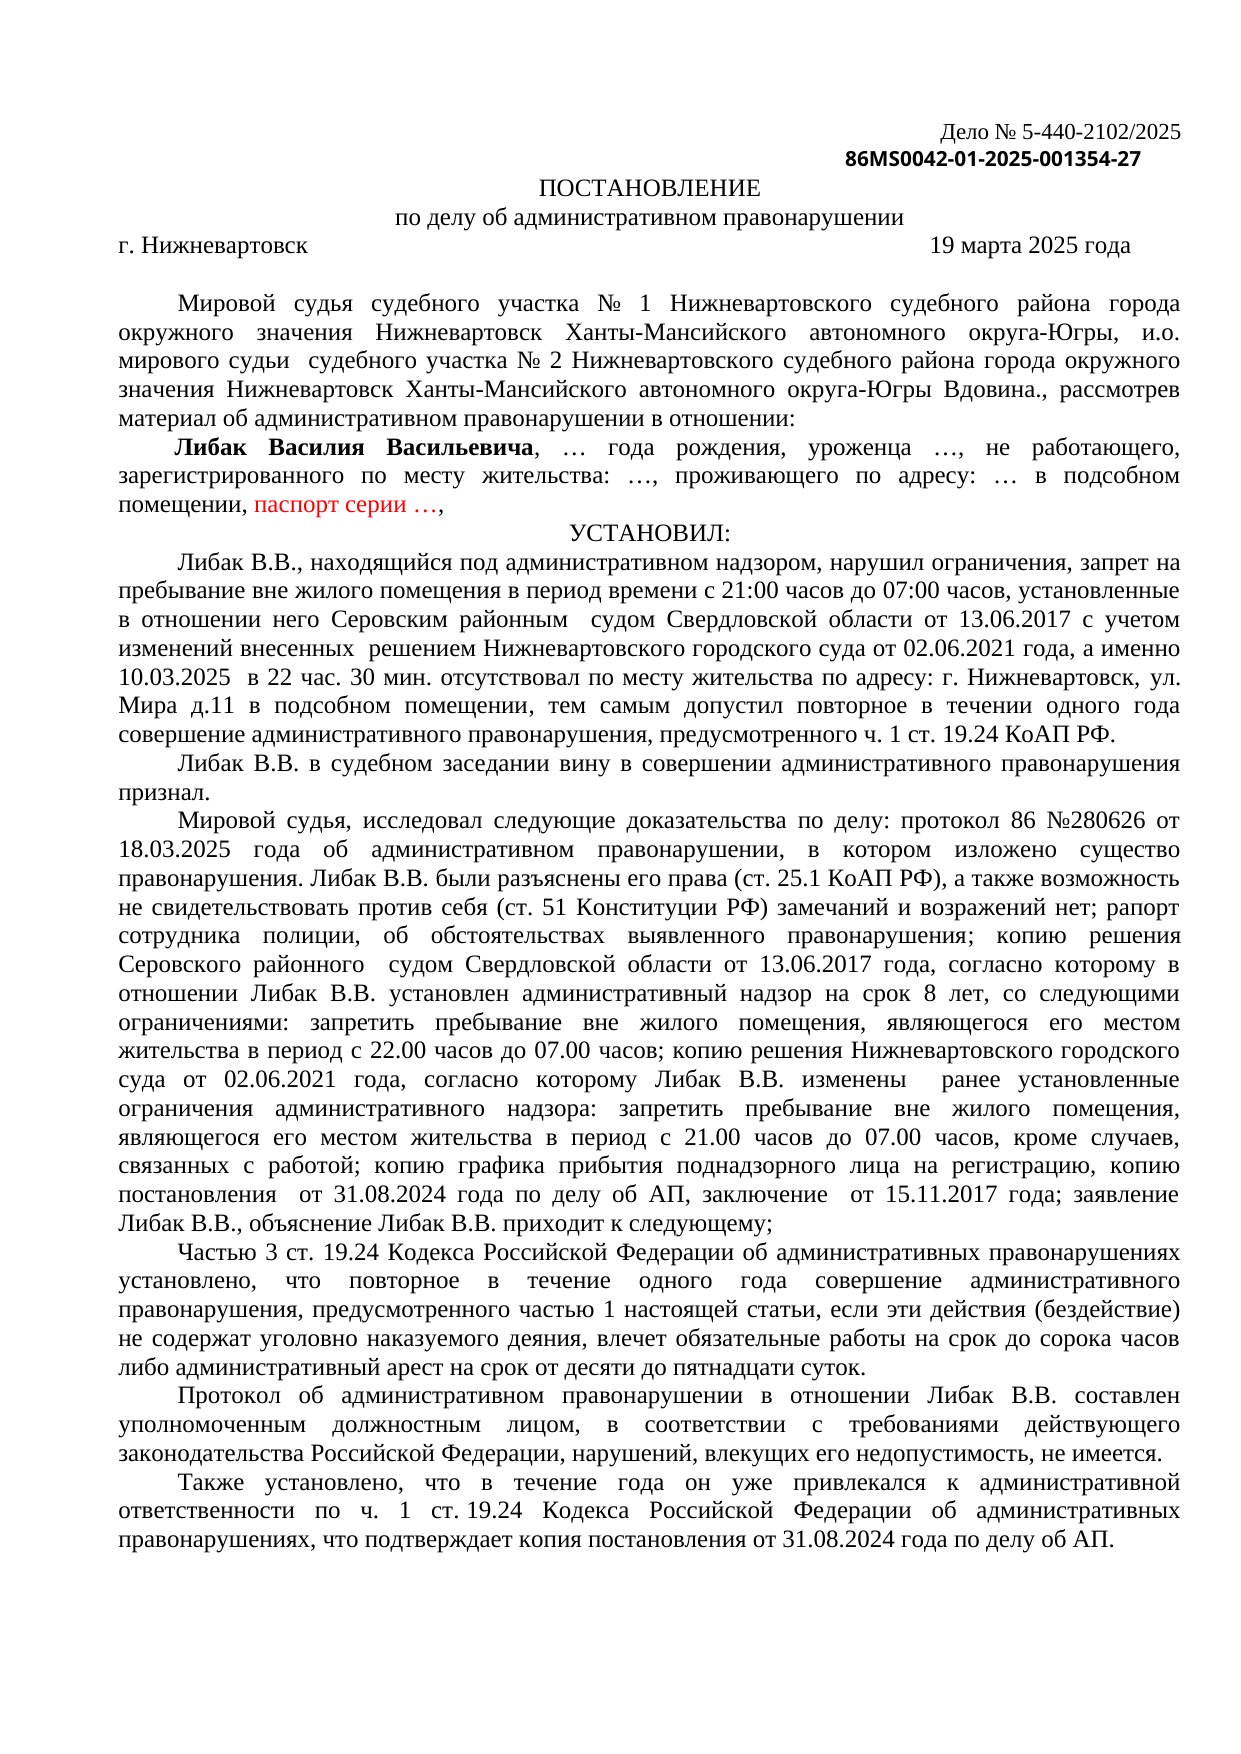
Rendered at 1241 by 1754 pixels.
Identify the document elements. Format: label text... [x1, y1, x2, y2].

text по делу об административном правонарушении [118, 202, 1181, 230]
text Либак В.В. в судебном заседании вину в совершении административного правонарушения признал. [118, 748, 1181, 805]
text Протокол об административном правонарушении в отношении Либак В.В. составлен уполномоченным должностным лицом, в соответствии с требованиями действующего законодательства Российской Федерации, нарушений, влекущих его недопустимость, не имеется. [118, 1380, 1181, 1467]
text Мировой судья, исследовал следующие доказательства по делу: протокол 86 №280626 от 18.03.2025 года об административном правонарушении, в котором изложено существо правонарушения. Либак В.В. были разъяснены его права (ст. 25.1 КоАП РФ), а также возможность не свидетельствовать против себя (ст. 51 Конституции РФ) замечаний и возражений нет; рапорт сотрудника полиции, об обстоятельствах выявленного правонарушения; копию решения Серовского районного судом Свердловской области от 13.06.2017 года, согласно которому в отношении Либак В.В. установлен административный надзор на срок 8 лет, со следующими ограничениями: запретить пребывание вне жилого помещения, являющегося его местом жительства в период с 22.00 часов до 07.00 часов; копию решения Нижневартовского городского суда от 02.06.2021 года, согласно которому Либак В.В. изменены ранее установленные ограничения административного надзора: запретить пребывание вне жилого помещения, являющегося его местом жительства в период с 21.00 часов до 07.00 часов, кроме случаев, связанных с работой; копию графика прибытия поднадзорного лица на регистрацию, копию постановления от 31.08.2024 года по делу об АП, заключение от 15.11.2017 года; заявление Либак В.В., объяснение Либак В.В. приходит к следующему; [118, 805, 1181, 1237]
text УСТАНОВИЛ: [118, 518, 1181, 547]
text г. Нижневартовск 19 марта 2025 года [118, 230, 1181, 288]
text Также установлено, что в течение года он уже привлекался к административной ответственности по ч. 1 ст. 19.24 Кодекса Российской Федерации об административных правонарушениях, что подтверждает копия постановления от 31.08.2024 года по делу об АП. [118, 1467, 1181, 1553]
text 86MS0042-01-2025-001354-27 [782, 144, 1181, 173]
text Дело № 5-440-2102/2025 [118, 118, 1181, 144]
text Частью 3 ст. 19.24 Кодекса Российской Федерации об административных правонарушениях установлено, что повторное в течение одного года совершение административного правонарушения, предусмотренного частью 1 настоящей статьи, если эти действия (бездействие) не содержат уголовно наказуемого деяния, влечет обязательные работы на срок до сорока часов либо административный арест на срок от десяти до пятнадцати суток. [118, 1237, 1181, 1380]
text Мировой судья судебного участка № 1 Нижневартовского судебного района города окружного значения Нижневартовск Ханты-Мансийского автономного округа-Югры, и.о. мирового судьи судебного участка № 2 Нижневартовского судебного района города окружного значения Нижневартовск Ханты-Мансийского автономного округа-Югры Вдовина., рассмотрев материал об административном правонарушении в отношении: [118, 288, 1181, 432]
text ПОСТАНОВЛЕНИЕ [118, 173, 1181, 202]
text Либак Василия Васильевича, … года рождения, уроженца …, не работающего, зарегистрированного по месту жительства: …, проживающего по адресу: … в подсобном помещении, паспорт серии …, [118, 432, 1181, 518]
text Либак В.В., находящийся под административном надзором, нарушил ограничения, запрет на пребывание вне жилого помещения в период времени с 21:00 часов до 07:00 часов, установленные в отношении него Серовским районным судом Свердловской области от 13.06.2017 с учетом изменений внесенных решением Нижневартовского городского суда от 02.06.2021 года, а именно 10.03.2025 в 22 час. 30 мин. отсутствовал по месту жительства по адресу: г. Нижневартовск, ул. Мира д.11 в подсобном помещении, тем самым допустил повторное в течении одного года совершение административного правонарушения, предусмотренного ч. 1 ст. 19.24 КоАП РФ. [118, 547, 1181, 748]
